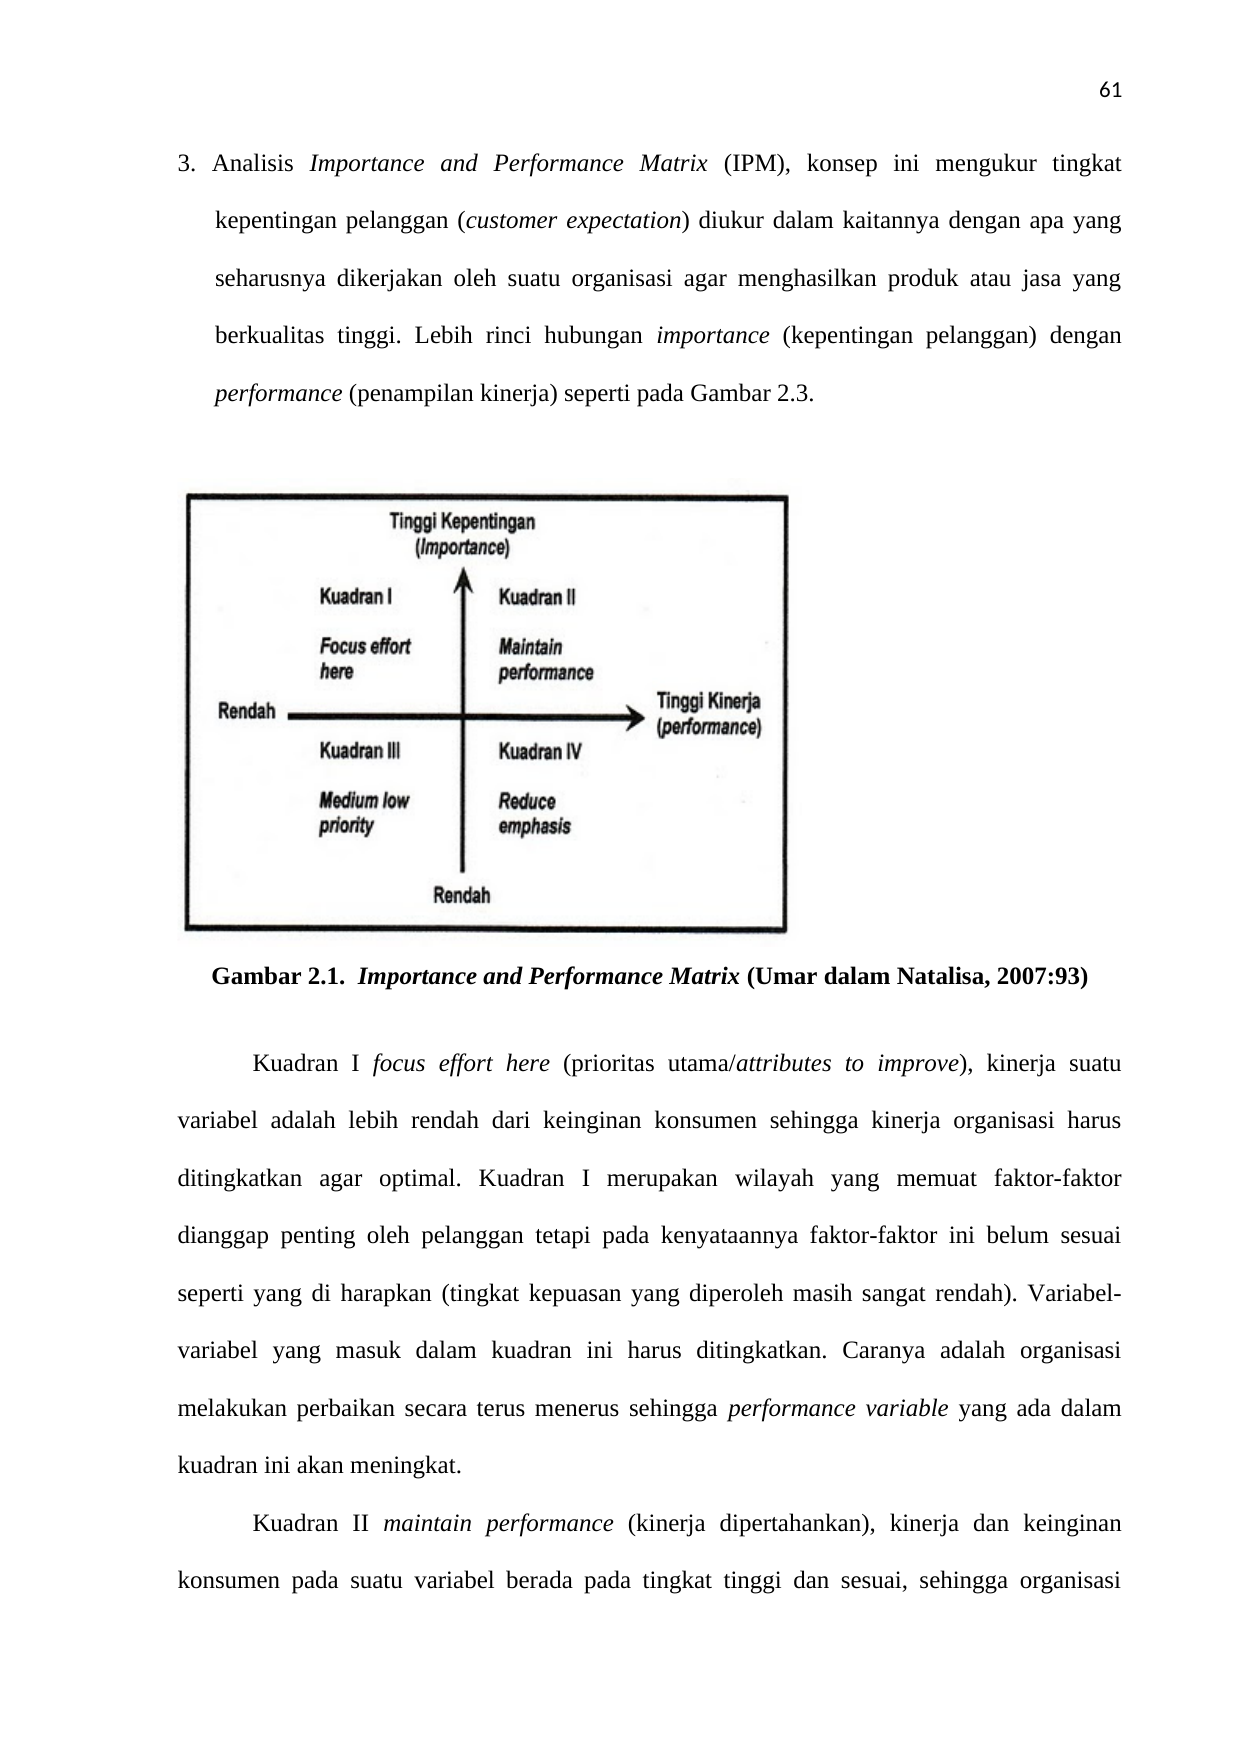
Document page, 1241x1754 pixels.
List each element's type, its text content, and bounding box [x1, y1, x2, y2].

text Kuadran I focus effort here (prioritas utama/attributes to improve), kinerja suatu variabel adalah lebih rendah dari keinginan konsumen sehingga kinerja organisasi harus ditingkatkan agar optimal. Kuadran I merupakan wilayah yang memuat faktor-faktor dianggap penting oleh pelanggan tetapi pada kenyataannya faktor-faktor ini belum sesuai seperti yang di harapkan (tingkat kepuasan yang diperoleh masih sangat rendah). Variabel-variabel yang masuk dalam kuadran ini harus ditingkatkan. Caranya adalah organisasi melakukan perbaikan secara terus menerus sehingga performance variable yang ada dalam kuadran ini akan meningkat. [177, 1048, 1122, 1479]
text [177, 1508, 1122, 1594]
text Gambar 2.1. Importance and Performance Matrix (Umar dalam Natalisa, 2007:93) [177, 961, 1122, 990]
picture [177, 478, 803, 947]
text 3. Analisis Importance and Performance Matrix (IPM), konsep ini mengukur tingkat kepentingan pelanggan (customer expectation) diukur dalam kaitannya dengan apa yang seharusnya dikerjakan oleh suatu organisasi agar menghasilkan produk atau jasa yang berkualitas tinggi. Lebih rinci hubungan importance (kepentingan pelanggan) dengan performance (penampilan kinerja) seperti pada Gambar 2.3. [177, 148, 1122, 406]
